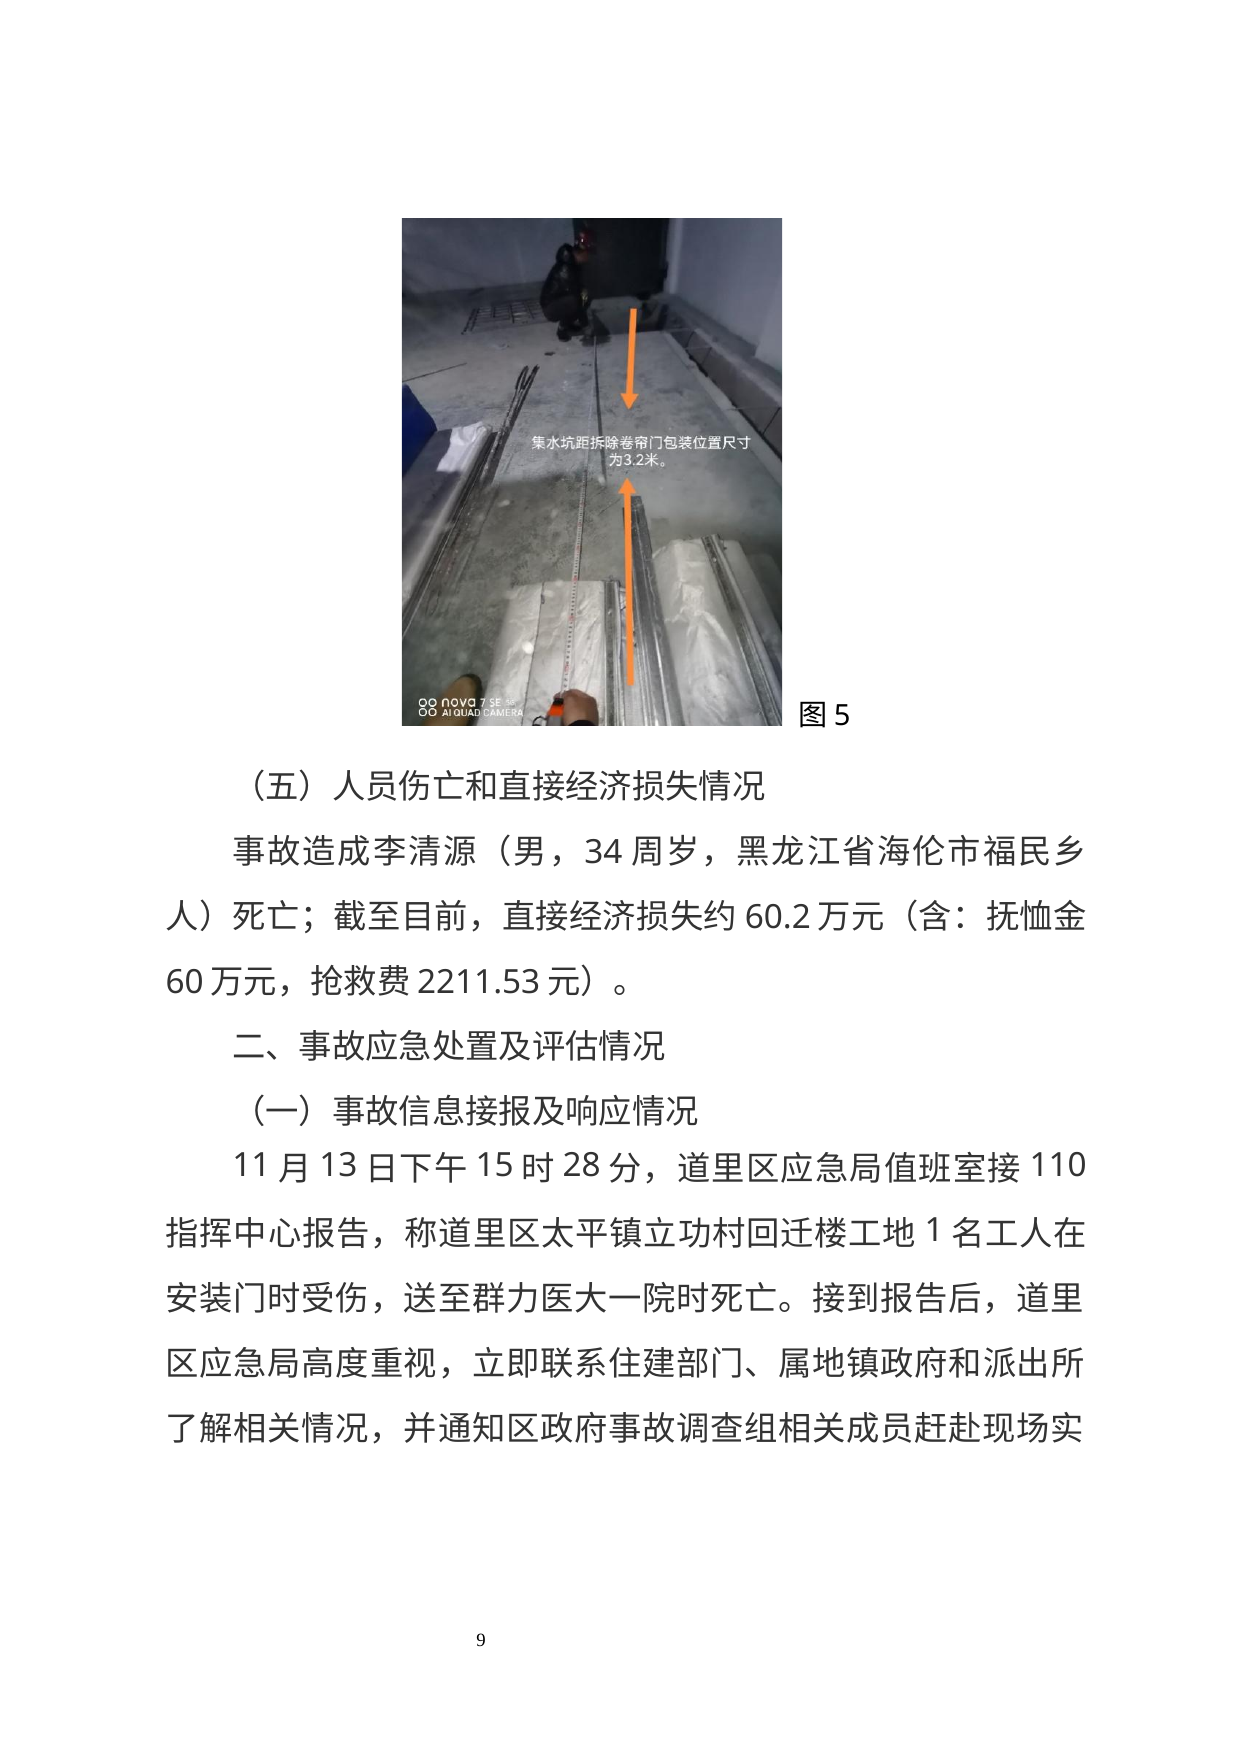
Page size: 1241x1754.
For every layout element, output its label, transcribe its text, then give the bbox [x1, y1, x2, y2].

text （五）人员伤亡和直接经济损失情况 [165, 751, 1087, 816]
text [165, 1141, 1087, 1466]
text 二、事故应急处置及评估情况 [165, 1011, 1087, 1076]
text 事故造成李清源（男，34周岁，黑龙江省海伦市福民乡人）死亡；截至目前，直接经济损失约60.2万元（含：抚恤金60万元，抢救费2211.53元）。 [165, 816, 1087, 1011]
text （一）事故信息接报及响应情况 [165, 1076, 1087, 1141]
picture [401, 218, 783, 726]
